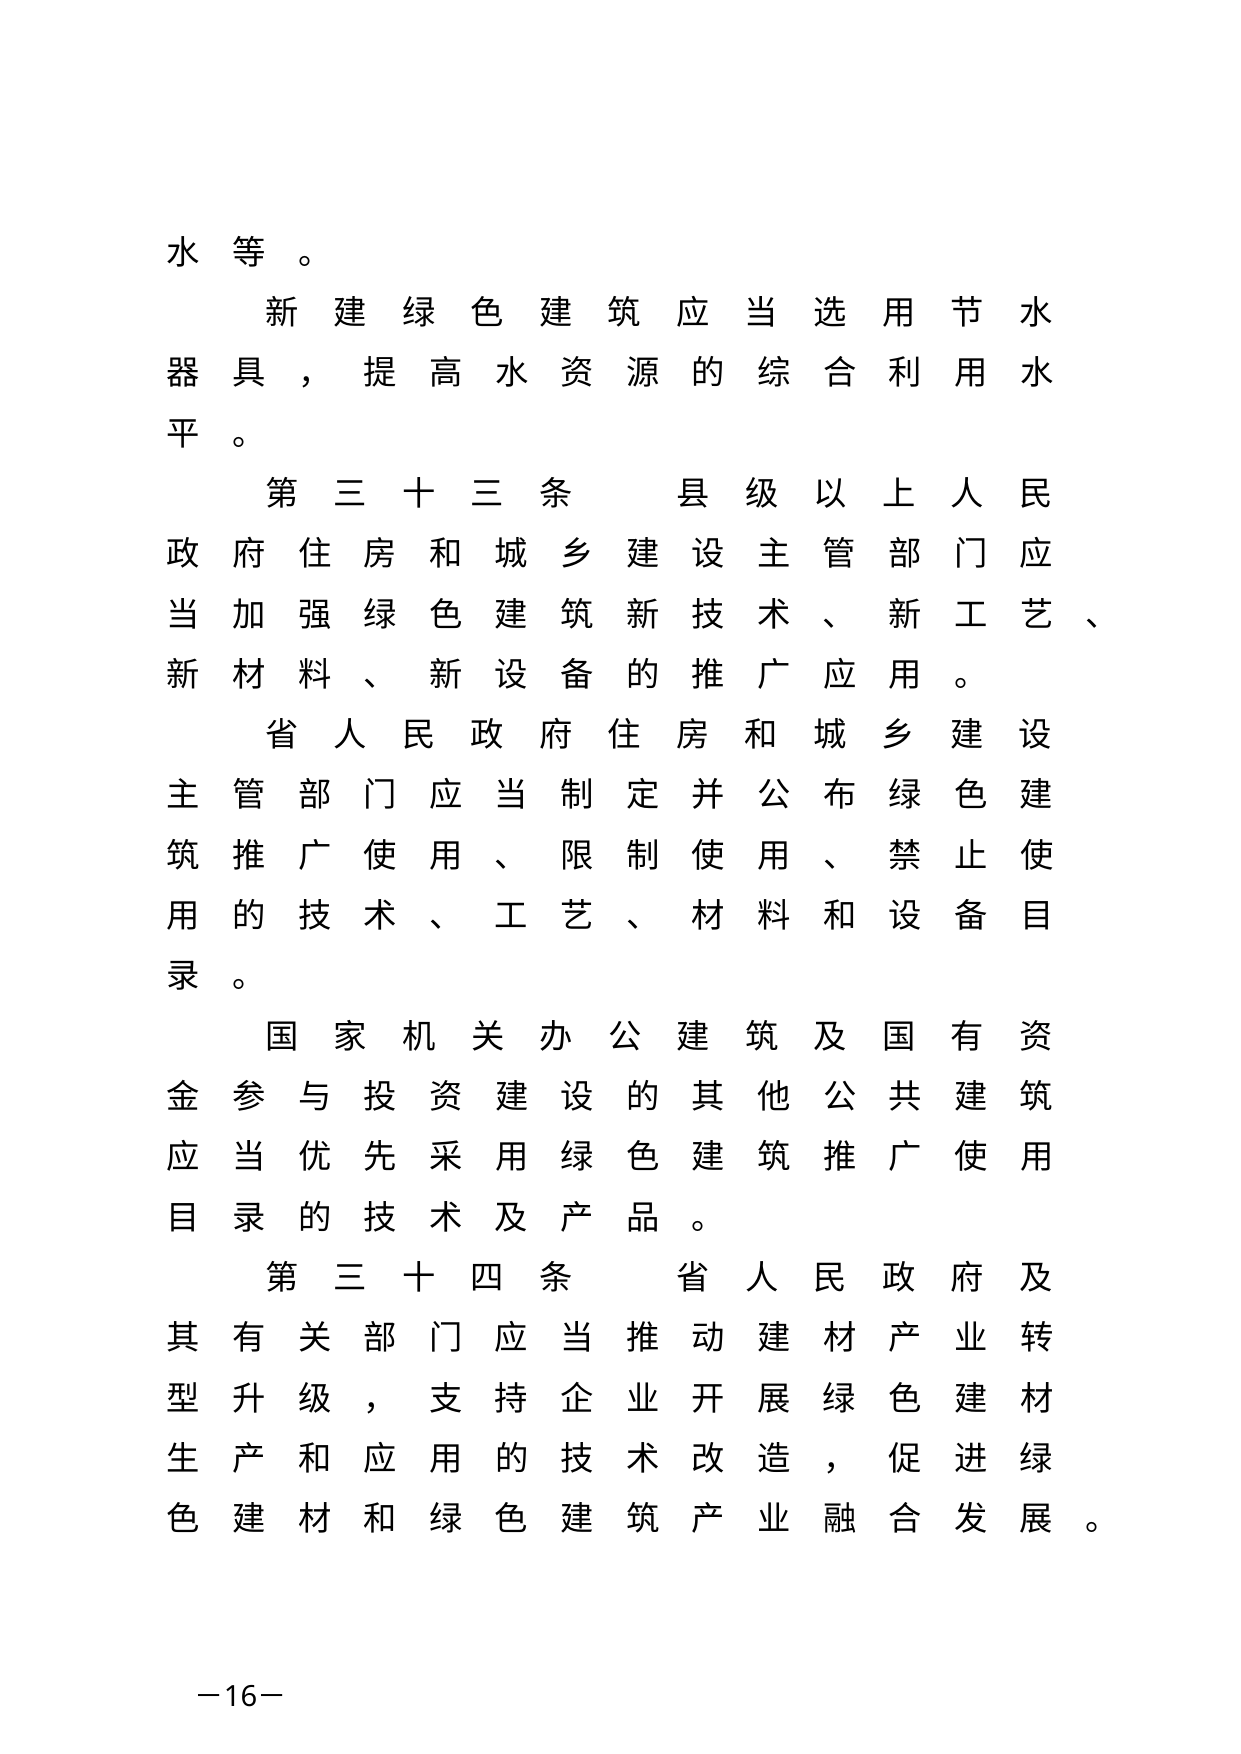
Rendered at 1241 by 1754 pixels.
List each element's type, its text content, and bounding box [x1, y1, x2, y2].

text 国家机关办公建筑及国有资金参与投资建设的其他公共建筑应当优先采用绿色建筑推广使用目录的技术及产品。 [167, 1003, 1085, 1245]
text 省人民政府住房和城乡建设主管部门应当制定并公布绿色建筑推广使用、限制使用、禁止使用的技术、工艺、材料和设备目录。 [167, 702, 1085, 1003]
text 新建绿色建筑应当选用节水器具，提高水资源的综合利用水平。 [167, 280, 1085, 461]
text 第三十四条 省人民政府及其有关部门应当推动建材产业转型升级，支持企业开展绿色建材生产和应用的技术改造，促进绿色建材和绿色建筑产业融合发展。 [167, 1245, 1085, 1546]
text 第三十三条 县级以上人民政府住房和城乡建设主管部门应当加强绿色建筑新技术、新工艺、新材料、新设备的推广应用。 [167, 461, 1085, 702]
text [167, 219, 1085, 280]
